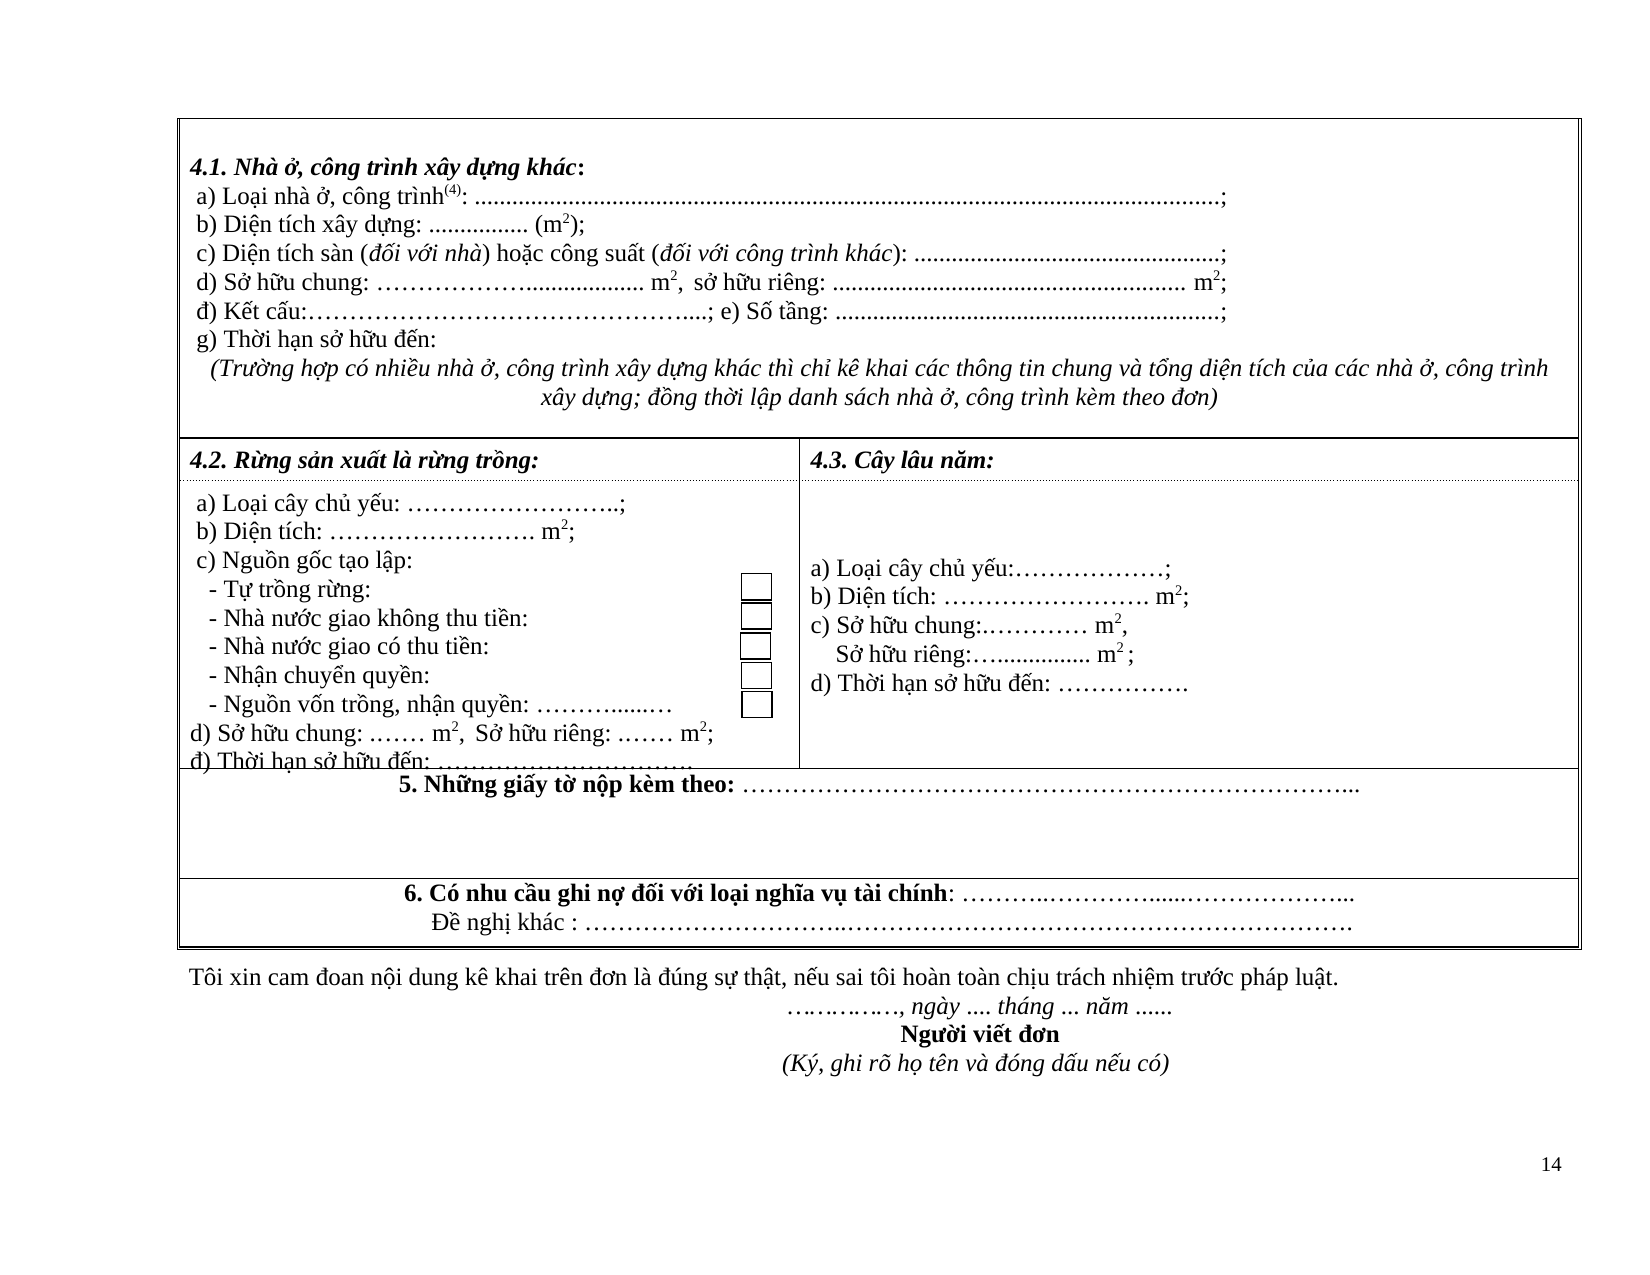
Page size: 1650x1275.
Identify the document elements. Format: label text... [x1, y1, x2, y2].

table_cell 5. Những giấy tờ nộp kèm theo: ………………………………………………………………... [180, 769, 1578, 877]
text ……………, ngày .... tháng ... năm ...... [177, 991, 1561, 1019]
text Người viết đơn [177, 1019, 1561, 1048]
table_cell a) Loại cây chủ yếu: ……………………..; b) Diện tích: ……………………. m2; c) Nguồn gốc tạo lập: - Tự trồng rừng: - Nhà nước giao không thu tiền: - Nhà nước giao có thu tiền: - Nhận chuyển quyền: - Nguồn vốn trồng, nhận quyền: ………......… d) Sở hữu chung: .…… m2, Sở hữu riêng: .…… m2; đ) Thời hạn sở hữu đến: …………………………. [180, 480, 799, 768]
text Tôi xin cam đoan nội dung kê khai trên đơn là đúng sự thật, nếu sai tôi hoàn toàn chịu trách nhiệm trước pháp luật. [188, 962, 1561, 991]
table_cell a) Loại cây chủ yếu:………………; b) Diện tích: ……………………. m2; c) Sở hữu chung:.………… m2, Sở hữu riêng:…............... m2 ; d) Thời hạn sở hữu đến: ……………. [800, 480, 1578, 768]
table_cell 4.2. Rừng sản xuất là rừng trồng: [180, 439, 799, 480]
table_cell 4.1. Nhà ở, công trình xây dựng khác: a) Loại nhà ở, công trình(4): ; b) Diện tích xây dựng: ................ (m2); c) Diện tích sàn (đối với nhà) hoặc công suất (đối với công trình khác): ; d) Sở hữu chung: ………………................... m2, sở hữu riêng: m2; đ) Kết cấu:………………………………………....; e) Số tầng: ; g) Thời hạn sở hữu đến: (Trường hợp có nhiều nhà ở, công trình xây dựng khác thì chỉ kê khai các thông tin chung và tổng diện tích của các nhà ở, công trình xây dựng; đồng thời lập danh sách nhà ở, công trình kèm theo đơn) [180, 119, 1578, 437]
table_cell 4.3. Cây lâu năm: [800, 439, 1578, 480]
table_cell 6. Có nhu cầu ghi nợ đối với loại nghĩa vụ tài chính: ………..…………......………………... Đề nghị khác : …………………………..……………………………………………………. [180, 879, 1578, 946]
text (Ký, ghi rõ họ tên và đóng dấu nếu có) [177, 1048, 1561, 1077]
